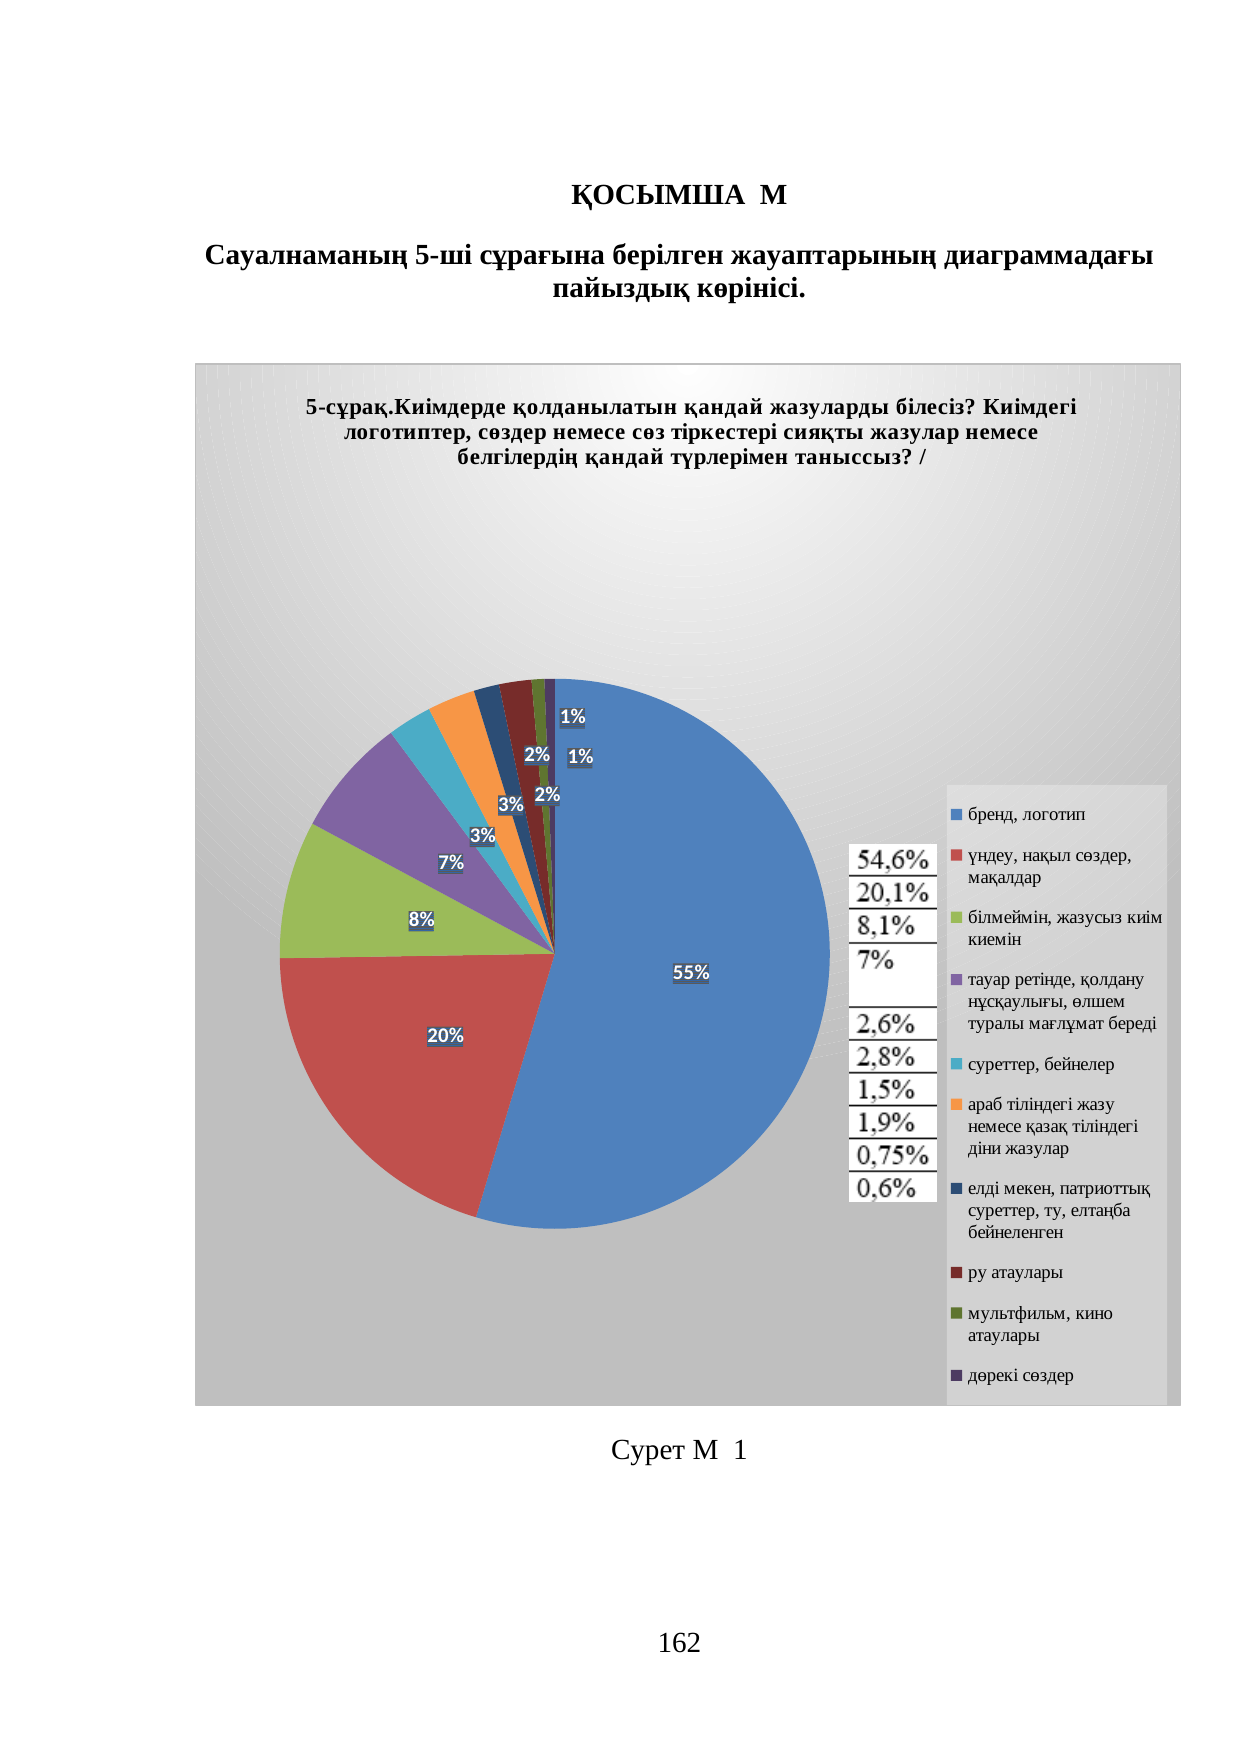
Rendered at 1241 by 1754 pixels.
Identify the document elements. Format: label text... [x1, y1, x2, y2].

picture [849, 844, 937, 1202]
text Сауалнаманың 5-ші сұрағына берілген жауаптарының диаграммадағы пайыздық көрінісі. [177, 237, 1181, 304]
text ҚОСЫМША М [177, 177, 1181, 211]
text Сурет М 1 [177, 1432, 1181, 1465]
